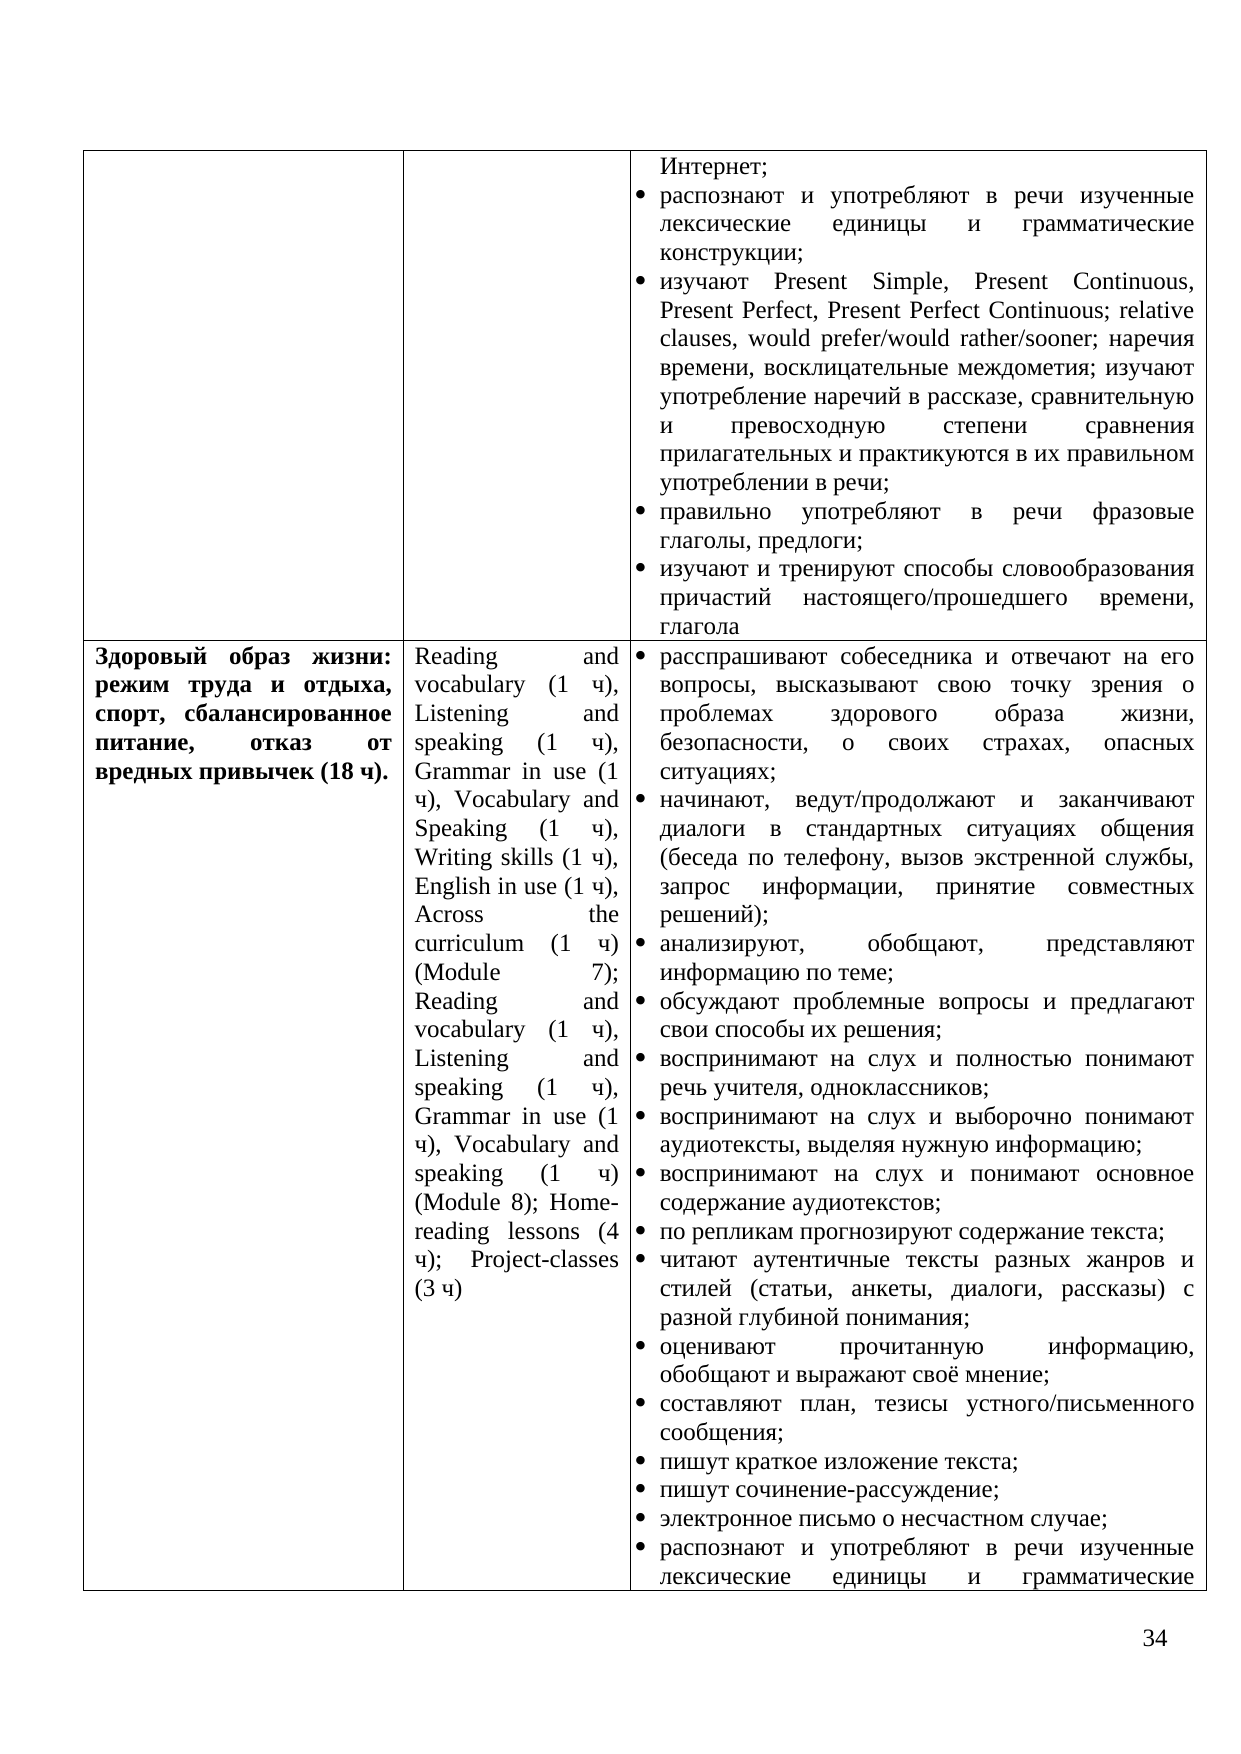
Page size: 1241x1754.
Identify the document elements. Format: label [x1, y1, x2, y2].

table_cell [84, 641, 403, 1589]
table_cell [84, 151, 403, 640]
table_cell [404, 151, 630, 640]
table_cell [631, 641, 1206, 1589]
table_cell [404, 641, 630, 1589]
table_cell [631, 151, 1206, 640]
